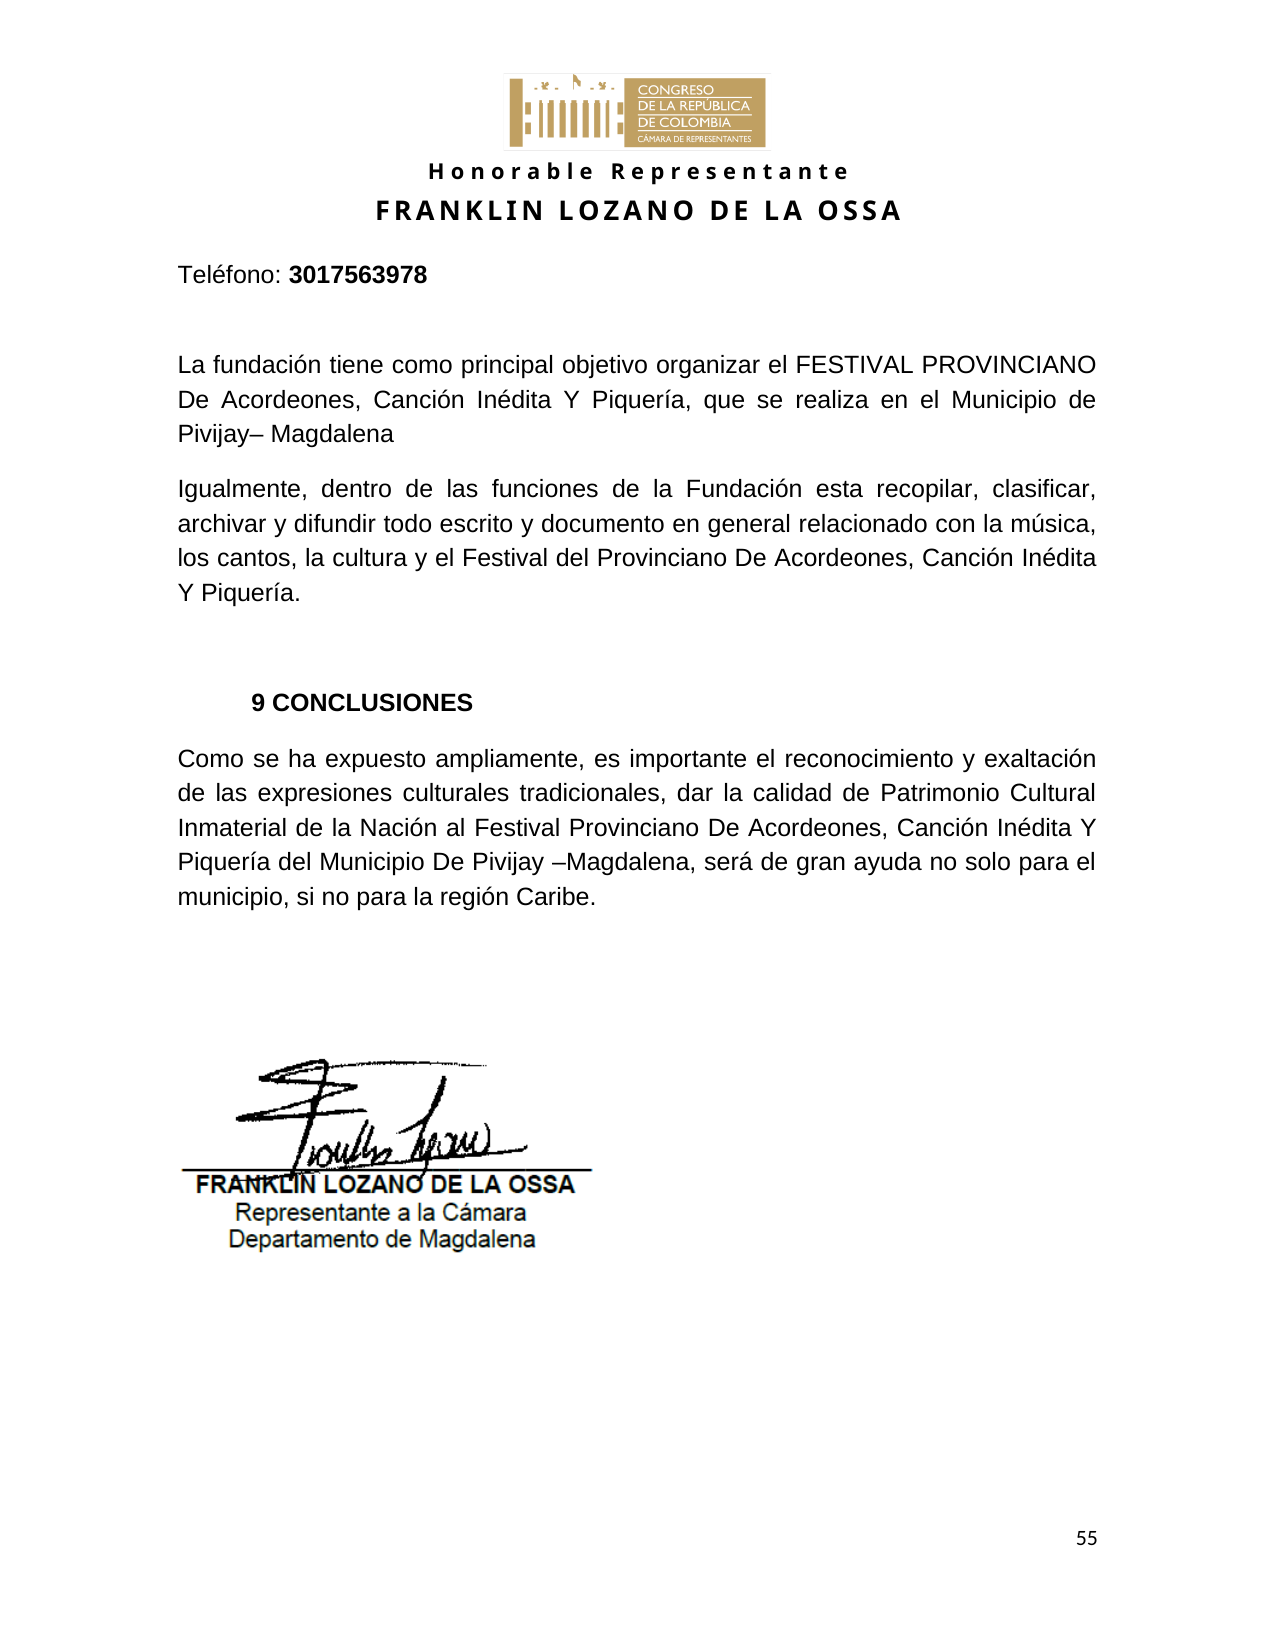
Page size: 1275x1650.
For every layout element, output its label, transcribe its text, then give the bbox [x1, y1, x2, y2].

picture [503, 73, 772, 151]
text Igualmente, dentro de las funciones de la Fundación esta recopilar, clasificar, archivar y difundir todo escrito y documento en general relacionado con la música, los cantos, la cultura y el Festival del Provinciano De Acordeones, Canción Inédita Y Piquería. [177, 474, 1098, 607]
picture [177, 1047, 601, 1262]
text Como se ha expuesto ampliamente, es importante el reconocimiento y exaltación de las expresiones culturales tradicionales, dar la calidad de Patrimonio Cultural Inmaterial de la Nación al Festival Provinciano De Acordeones, Canción Inédita Y Piquería del Municipio De Pivijay –Magdalena, será de gran ayuda no solo para el municipio, si no para la región Caribe. [177, 744, 1098, 910]
text Teléfono: 3017563978 [177, 260, 1098, 289]
text La fundación tiene como principal objetivo organizar el FESTIVAL PROVINCIANO De Acordeones, Canción Inédita Y Piquería, que se realiza en el Municipio de Pivijay– Magdalena [177, 350, 1098, 448]
text 9 CONCLUSIONES [177, 688, 1098, 717]
